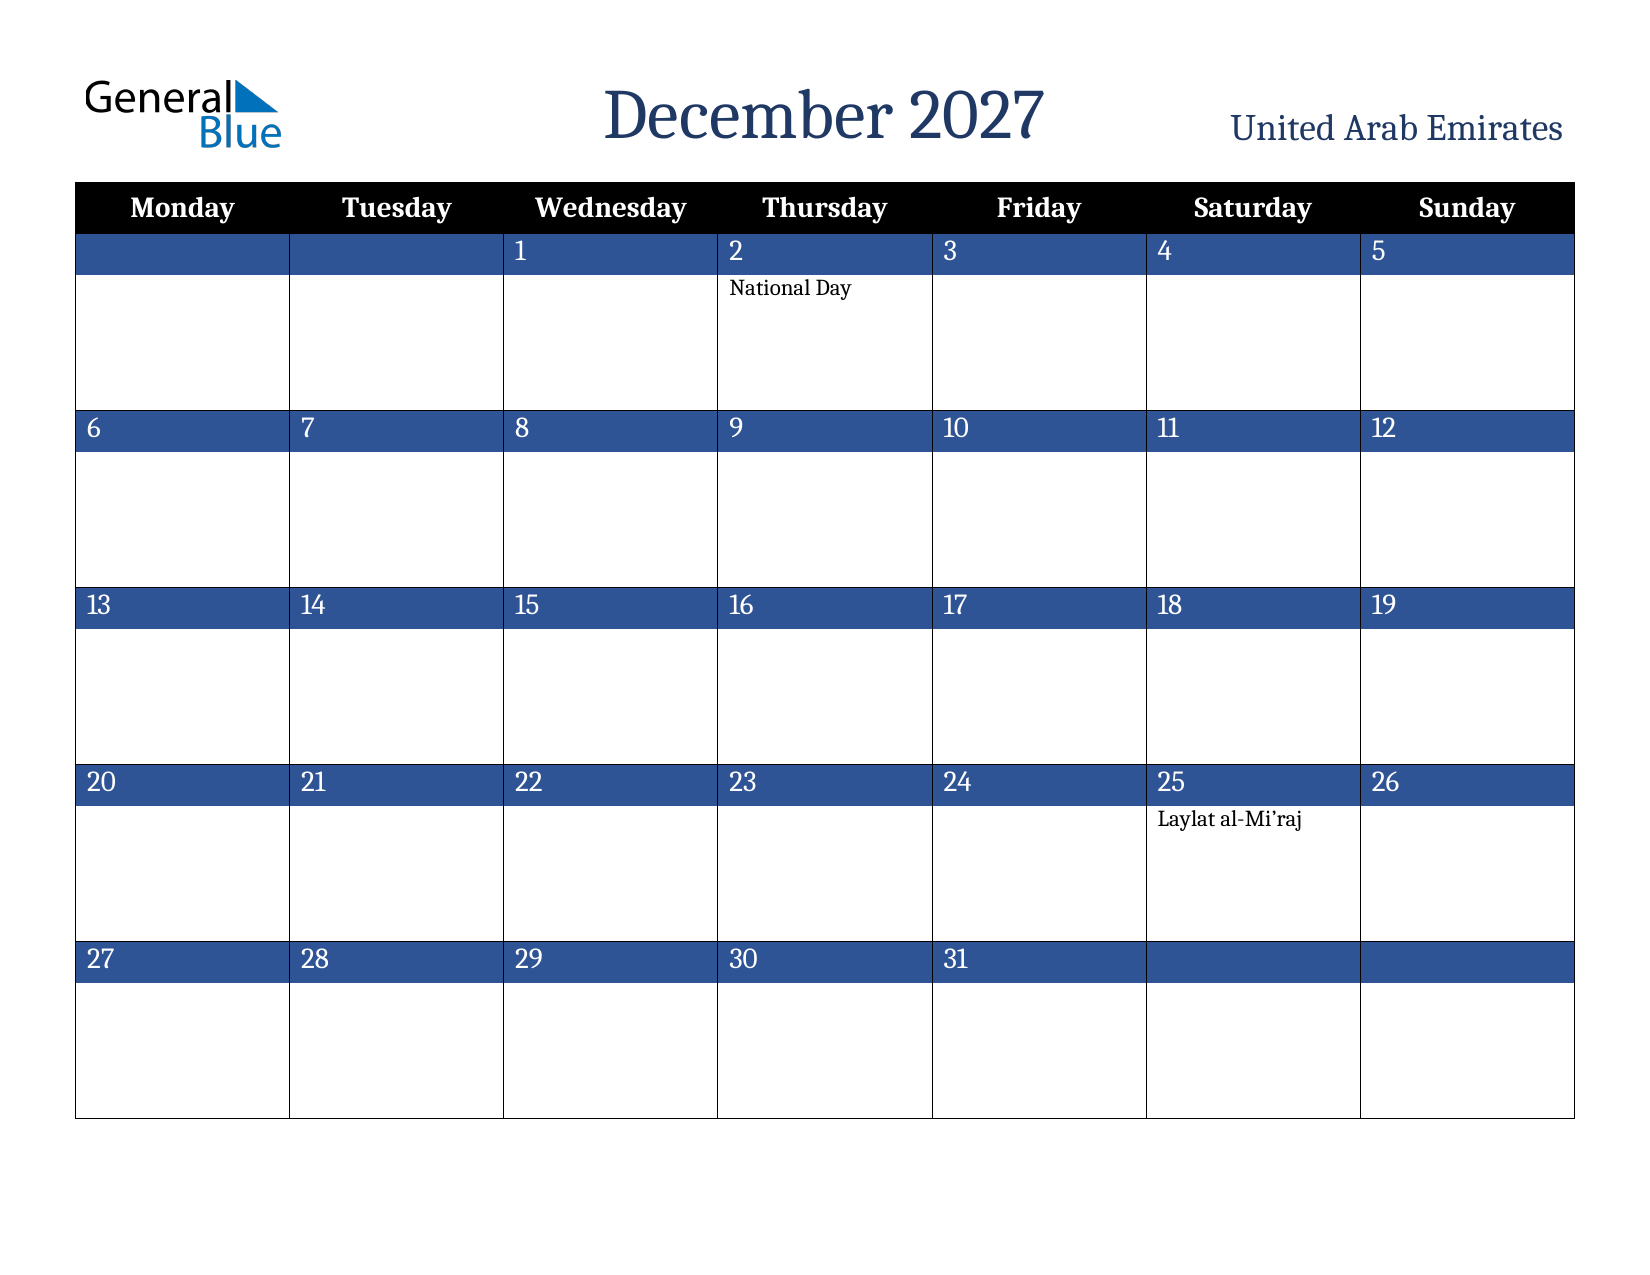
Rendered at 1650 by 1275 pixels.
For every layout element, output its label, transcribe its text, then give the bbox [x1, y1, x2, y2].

table_cell [504, 983, 717, 1118]
table_header December 2027 [504, 75, 1146, 182]
table_cell 29 [504, 942, 717, 983]
table_cell [76, 806, 289, 941]
table_cell 20 [76, 765, 289, 806]
table_cell 12 [1361, 411, 1574, 452]
table_cell [504, 452, 717, 587]
table_cell 17 [933, 588, 1146, 629]
table_cell 9 [718, 411, 932, 452]
table_cell [933, 275, 1146, 410]
table_cell [76, 234, 289, 275]
table_cell 6 [76, 411, 289, 452]
table_cell [76, 983, 289, 1118]
table_cell 11 [1147, 411, 1360, 452]
table_cell [1361, 452, 1574, 587]
table_cell Sunday [1361, 183, 1574, 233]
table_cell [718, 806, 932, 941]
table_cell [76, 275, 289, 410]
table_cell 31 [933, 942, 1146, 983]
table_cell 3 [933, 234, 1146, 275]
table_cell 26 [1361, 765, 1574, 806]
table_cell [76, 452, 289, 587]
table_cell [718, 629, 932, 764]
table_cell [1361, 942, 1574, 983]
table_cell [1361, 629, 1574, 764]
table_cell 10 [933, 411, 1146, 452]
table_cell 27 [76, 942, 289, 983]
table_cell 2 [718, 234, 932, 275]
table_cell 16 [718, 588, 932, 629]
table_cell National Day [718, 275, 932, 410]
table_cell [504, 629, 717, 764]
table_cell 25 [1147, 765, 1360, 806]
table_cell 24 [933, 765, 1146, 806]
table_cell [718, 983, 932, 1118]
table_cell 14 [290, 588, 503, 629]
table_cell 4 [1147, 234, 1360, 275]
table_cell [1361, 275, 1574, 410]
table_cell [290, 629, 503, 764]
table_cell 15 [504, 588, 717, 629]
table_cell [290, 234, 503, 275]
table_cell 23 [718, 765, 932, 806]
table_cell 19 [1361, 588, 1574, 629]
table_cell [290, 275, 503, 410]
table_cell [718, 452, 932, 587]
table_cell 1 [504, 234, 717, 275]
table_cell Tuesday [290, 183, 503, 233]
table_cell [1147, 452, 1360, 587]
table_cell [504, 806, 717, 941]
table_cell [290, 983, 503, 1118]
table_cell 18 [1147, 588, 1360, 629]
table_cell 7 [290, 411, 503, 452]
table_cell 5 [1361, 234, 1574, 275]
table_cell Monday [76, 183, 289, 233]
table_header United Arab Emirates [1146, 75, 1574, 182]
table_cell [933, 452, 1146, 587]
table_cell Wednesday [504, 183, 717, 233]
table_cell [933, 983, 1146, 1118]
table_cell [1361, 806, 1574, 941]
table_header [76, 75, 503, 182]
table_cell 13 [76, 588, 289, 629]
table_cell 30 [718, 942, 932, 983]
table_cell [290, 452, 503, 587]
table_cell [76, 629, 289, 764]
table_cell [1361, 983, 1574, 1118]
table_cell 28 [290, 942, 503, 983]
table_cell [933, 629, 1146, 764]
table_cell [1147, 629, 1360, 764]
table_cell 8 [504, 411, 717, 452]
table_cell [504, 275, 717, 410]
table_cell [1147, 983, 1360, 1118]
picture [86, 80, 281, 148]
table_cell [290, 806, 503, 941]
table_cell Thursday [718, 183, 932, 233]
table_cell Friday [933, 183, 1146, 233]
table_cell [1147, 942, 1360, 983]
table_cell 22 [504, 765, 717, 806]
table_cell 21 [290, 765, 503, 806]
table_cell Laylat al-Mi’raj [1147, 806, 1360, 941]
table_cell Saturday [1147, 183, 1360, 233]
table_cell [933, 806, 1146, 941]
table_cell [1147, 275, 1360, 410]
